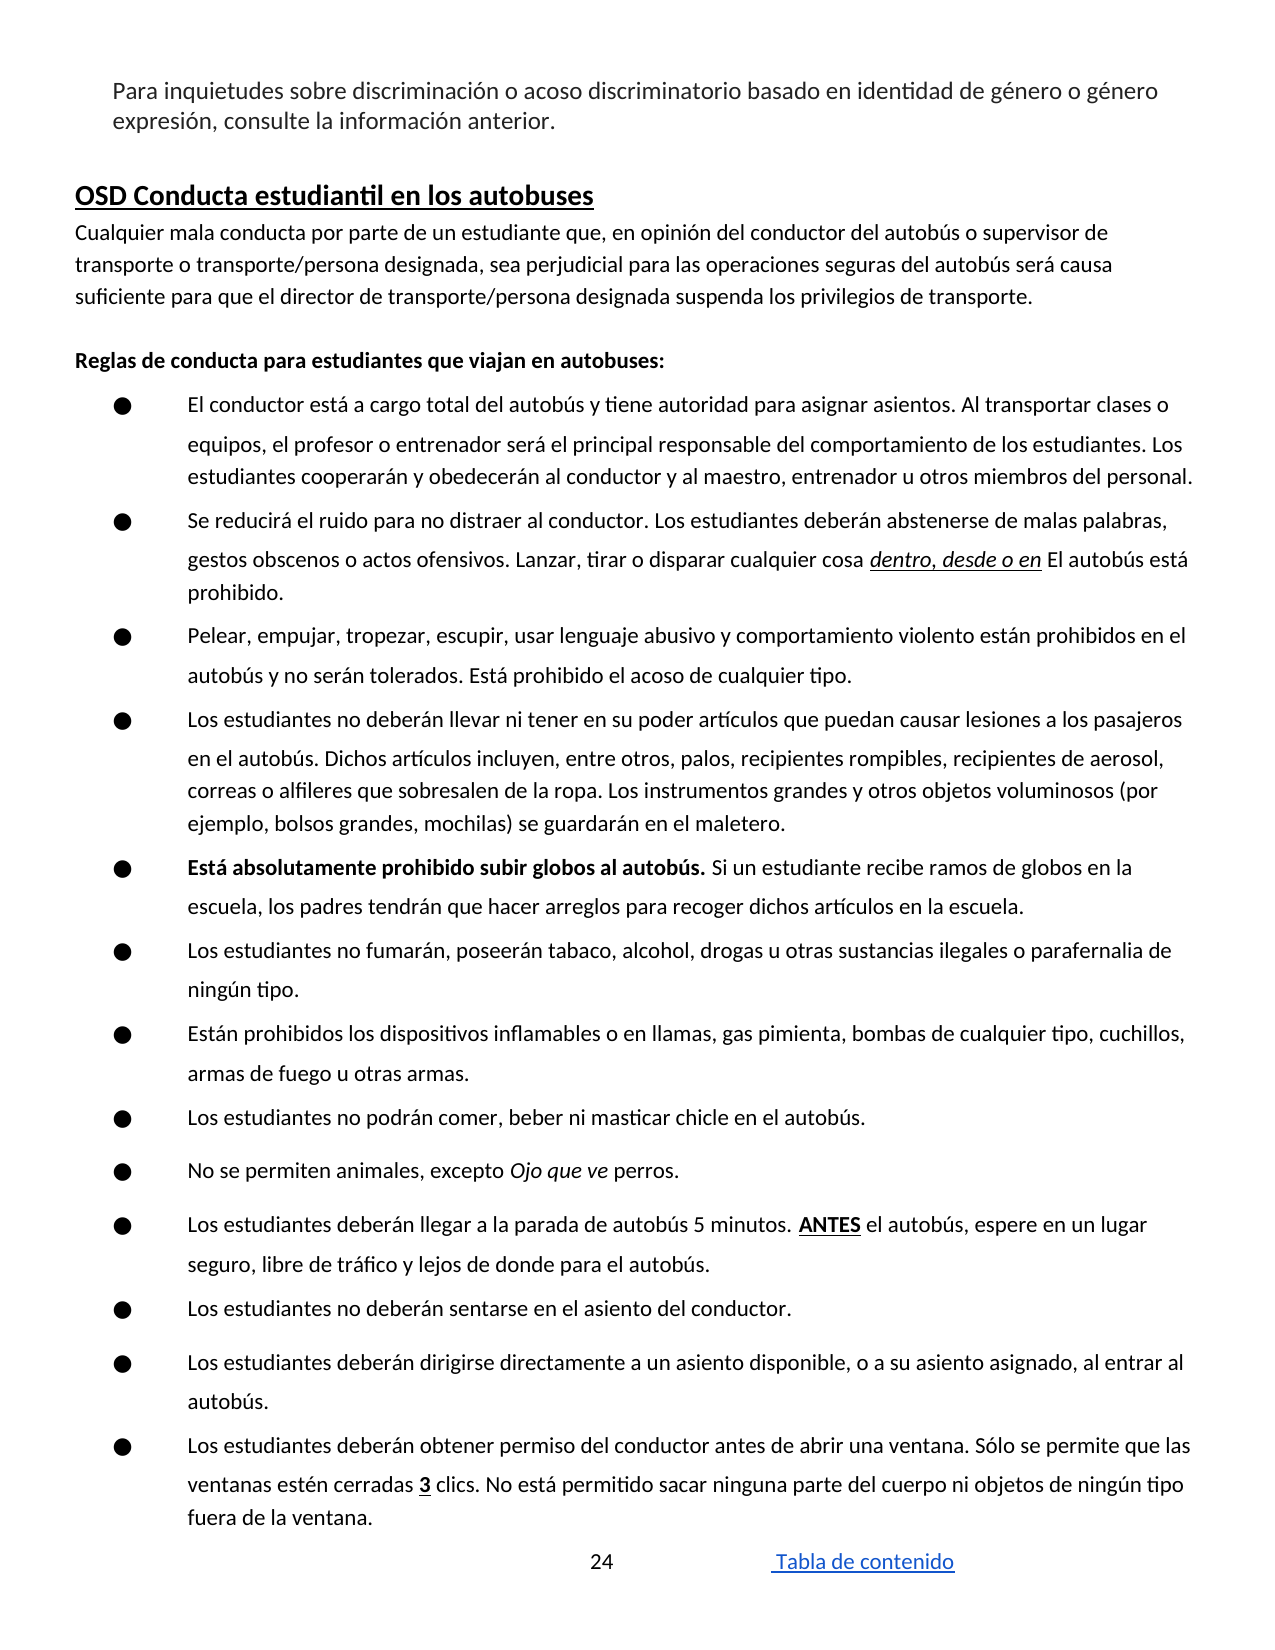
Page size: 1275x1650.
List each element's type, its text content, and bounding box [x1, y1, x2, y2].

list Los estudiantes deberán llegar a la parada de autobús 5 minutos. ANTES el autobús, espere en un lugar seguro, libre de tráfico y lejos de donde para el autobús. [112, 1199, 1200, 1278]
list Los estudiantes deberán dirigirse directamente a un asiento disponible, o a su asiento asignado, al entrar al autobús. [112, 1336, 1200, 1415]
list Pelear, empujar, tropezar, escupir, usar lenguaje abusivo y comportamiento violento están prohibidos en el autobús y no serán tolerados. Está prohibido el acoso de cualquier tipo. [112, 610, 1200, 689]
list Los estudiantes no deberán llevar ni tener en su poder artículos que puedan causar lesiones a los pasajeros en el autobús. Dichos artículos incluyen, entre otros, palos, recipientes rompibles, recipientes de aerosol, correas o alfileres que sobresalen de la ropa. Los instrumentos grandes y otros objetos voluminosos (por ejemplo, bolsos grandes, mochilas) se guardarán en el maletero. [112, 693, 1200, 837]
list Se reducirá el ruido para no distraer al conductor. Los estudiantes deberán abstenerse de malas palabras, gestos obscenos o actos ofensivos. Lanzar, tirar o disparar cualquier cosa dentro, desde o en El autobús está prohibido. [112, 494, 1200, 606]
list Están prohibidos los dispositivos inflamables o en llamas, gas pimienta, bombas de cualquier tipo, cuchillos, armas de fuego u otras armas. [112, 1008, 1200, 1087]
list Los estudiantes no fumarán, poseerán tabaco, alcohol, drogas u otras sustancias ilegales o parafernalia de ningún tipo. [112, 924, 1200, 1003]
text Reglas de conducta para estudiantes que viajan en autobuses: [75, 347, 1200, 375]
subtitle OSD Conducta estudiantil en los autobuses [75, 177, 1200, 213]
list Los estudiantes no podrán comer, beber ni masticar chicle en el autobús. [112, 1091, 1200, 1138]
text expresión, consulte la información anterior. [112, 106, 1200, 136]
list Los estudiantes no deberán sentarse en el asiento del conductor. [112, 1282, 1200, 1329]
list No se permiten animales, excepto Ojo que ve perros. [112, 1145, 1200, 1192]
list El conductor está a cargo total del autobús y tiene autoridad para asignar asientos. Al transportar clases o equipos, el profesor o entrenador será el principal responsable del comportamiento de los estudiantes. Los estudiantes cooperarán y obedecerán al conductor y al maestro, entrenador u otros miembros del personal. [112, 379, 1200, 490]
list Está absolutamente prohibido subir globos al autobús. Si un estudiante recibe ramos de globos en la escuela, los padres tendrán que hacer arreglos para recoger dichos artículos en la escuela. [112, 841, 1200, 920]
list Los estudiantes deberán obtener permiso del conductor antes de abrir una ventana. Sólo se permite que las ventanas estén cerradas 3 clics. No está permitido sacar ninguna parte del cuerpo ni objetos de ningún tipo fuera de la ventana. [112, 1419, 1200, 1531]
text Cualquier mala conducta por parte de un estudiante que, en opinión del conductor del autobús o supervisor de transporte o transporte/persona designada, sea perjudicial para las operaciones seguras del autobús será causa suficiente para que el director de transporte/persona designada suspenda los privilegios de transporte. [75, 218, 1200, 310]
text Para inquietudes sobre discriminación o acoso discriminatorio basado en identidad de género o género [112, 75, 1200, 106]
